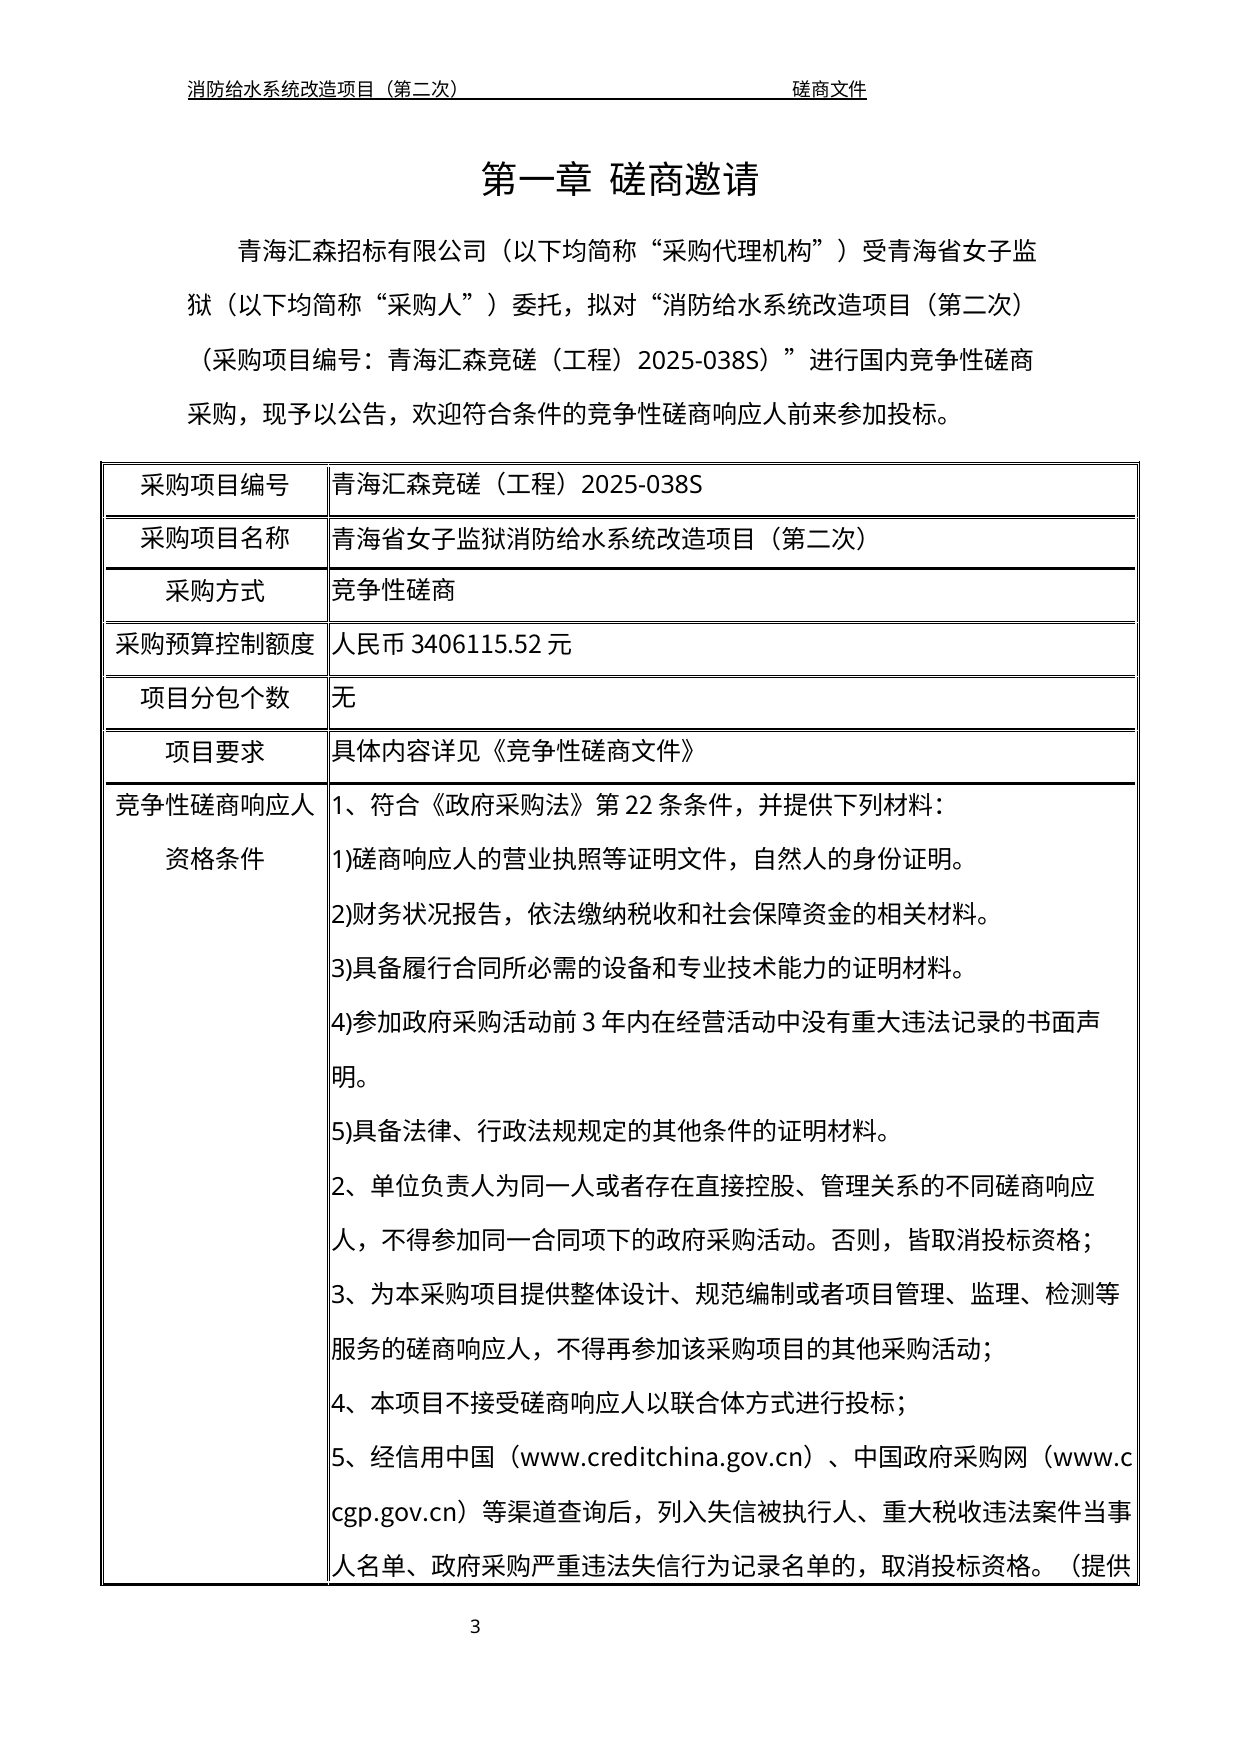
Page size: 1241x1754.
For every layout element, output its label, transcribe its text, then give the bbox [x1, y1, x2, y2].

table_cell 采购方式 [104, 567, 327, 621]
text 第一章 磋商邀请 [187, 150, 1053, 204]
table_cell 采购预算控制额度 [102, 621, 328, 674]
table_cell 青海省女子监狱消防给水系统改造项目（第二次） [330, 515, 1137, 567]
table_header 采购项目编号 [104, 465, 328, 515]
table_header 青海汇森竞磋（工程）2025-038S [329, 465, 1137, 515]
text 青海汇森招标有限公司（以下均简称“采购代理机构”）受青海省女子监狱（以下均简称“采购人”）委托，拟对“消防给水系统改造项目（第二次） （采购项目编号：青海汇森竞磋（工程）2025-038S）”进行国内竞争性磋商采购，现予以公告，欢迎符合条件的竞争性磋商响应人前来参加投标。 [187, 231, 1053, 431]
table_cell 项目要求 [104, 728, 327, 782]
table_cell 采购项目名称 [104, 515, 327, 567]
table_cell 无 [330, 675, 1137, 728]
table_cell 具体内容详见《竞争性磋商文件》 [330, 728, 1137, 782]
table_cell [329, 782, 1137, 1583]
table_cell 项目分包个数 [104, 675, 327, 728]
table_cell 人民币3406115.52元 [329, 621, 1138, 674]
table_cell 竞争性磋商 [330, 567, 1137, 621]
table_cell 竞争性磋商响应人资格条件 [104, 782, 328, 1583]
